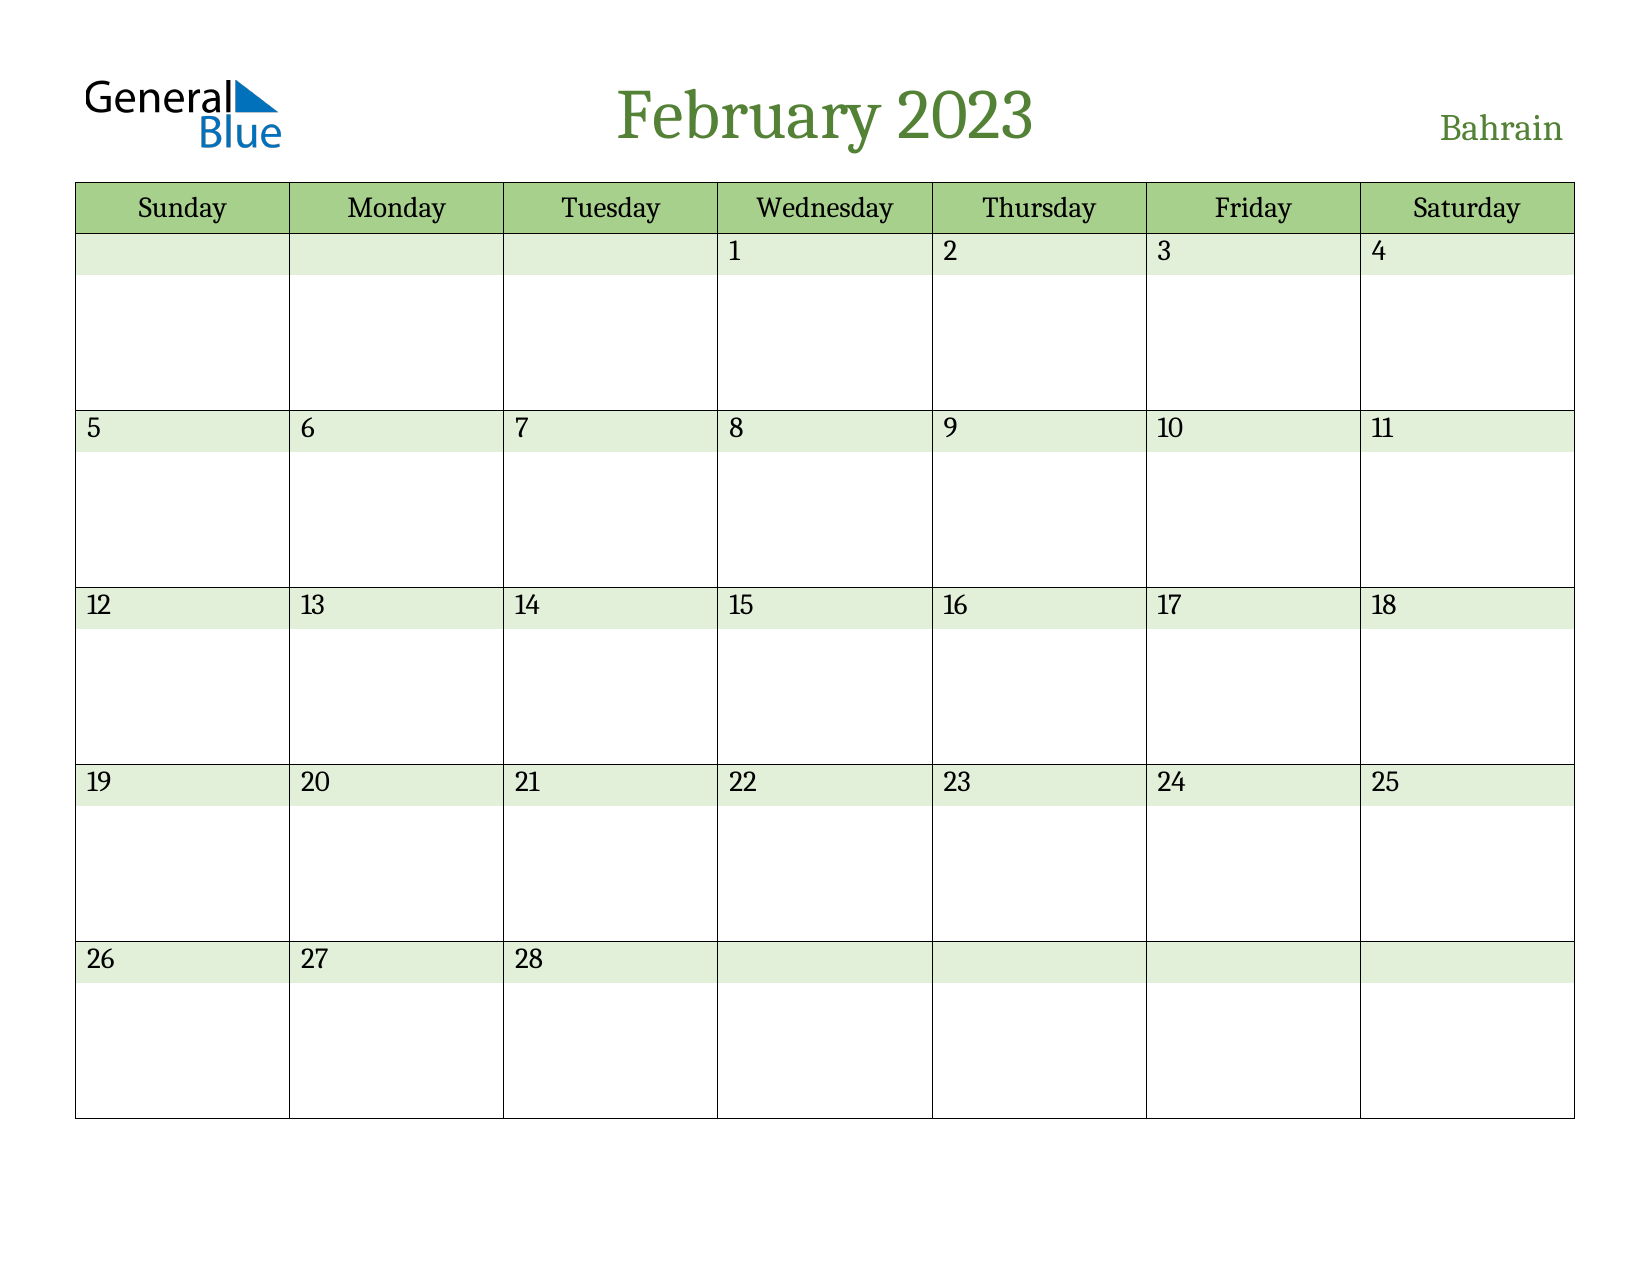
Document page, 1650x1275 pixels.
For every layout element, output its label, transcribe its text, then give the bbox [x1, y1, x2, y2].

table_cell 6 [290, 411, 503, 452]
table_cell [1361, 806, 1574, 941]
table_cell [504, 234, 717, 275]
table_cell 17 [1147, 588, 1360, 629]
table_cell Friday [1147, 183, 1360, 233]
table_cell Tuesday [504, 183, 717, 233]
table_cell 27 [290, 942, 503, 983]
table_cell 26 [76, 942, 289, 983]
table_cell 3 [1147, 234, 1360, 275]
table_cell [933, 942, 1146, 983]
table_cell 5 [76, 411, 289, 452]
table_cell 4 [1361, 234, 1574, 275]
table_cell [290, 629, 503, 764]
table_cell 2 [933, 234, 1146, 275]
table_cell 11 [1361, 411, 1574, 452]
table_cell [1361, 275, 1574, 410]
table_cell [504, 806, 717, 941]
table_cell [718, 629, 932, 764]
table_cell [1361, 942, 1574, 983]
table_cell [718, 806, 932, 941]
table_cell [76, 234, 289, 275]
table_cell [76, 806, 289, 941]
table_cell [76, 983, 289, 1118]
table_cell [504, 629, 717, 764]
table_cell [1361, 629, 1574, 764]
table_cell [290, 275, 503, 410]
table_cell [718, 942, 932, 983]
table_cell [718, 275, 932, 410]
picture [86, 80, 281, 148]
table_cell [933, 275, 1146, 410]
table_cell 1 [718, 234, 932, 275]
table_cell [1147, 983, 1360, 1118]
table_cell [504, 275, 717, 410]
table_cell Monday [290, 183, 503, 233]
table_cell Wednesday [718, 183, 932, 233]
table_cell 18 [1361, 588, 1574, 629]
table_header February 2023 [504, 75, 1146, 182]
table_cell 14 [504, 588, 717, 629]
table_cell Sunday [76, 183, 289, 233]
table_cell [76, 275, 289, 410]
table_cell Thursday [933, 183, 1146, 233]
table_cell 7 [504, 411, 717, 452]
table_cell [933, 452, 1146, 587]
table_cell [933, 983, 1146, 1118]
table_cell [1147, 452, 1360, 587]
table_cell 24 [1147, 765, 1360, 806]
table_cell [504, 983, 717, 1118]
table_cell [1147, 629, 1360, 764]
table_cell 19 [76, 765, 289, 806]
table_cell [933, 629, 1146, 764]
table_cell [290, 983, 503, 1118]
table_cell [290, 806, 503, 941]
table_cell 16 [933, 588, 1146, 629]
table_header [76, 75, 503, 182]
table_cell [290, 452, 503, 587]
table_cell [290, 234, 503, 275]
table_cell [933, 806, 1146, 941]
table_cell 8 [718, 411, 932, 452]
table_cell 12 [76, 588, 289, 629]
table_cell [504, 452, 717, 587]
table_cell [1147, 806, 1360, 941]
table_cell [1361, 452, 1574, 587]
table_cell 28 [504, 942, 717, 983]
table_cell 21 [504, 765, 717, 806]
table_cell [76, 629, 289, 764]
table_cell [1361, 983, 1574, 1118]
table_cell [1147, 942, 1360, 983]
table_cell [718, 452, 932, 587]
table_cell 25 [1361, 765, 1574, 806]
table_header Bahrain [1146, 75, 1574, 182]
table_cell [718, 983, 932, 1118]
table_cell [1147, 275, 1360, 410]
table_cell Saturday [1361, 183, 1574, 233]
table_cell 20 [290, 765, 503, 806]
table_cell 22 [718, 765, 932, 806]
table_cell 9 [933, 411, 1146, 452]
table_cell [76, 452, 289, 587]
table_cell 10 [1147, 411, 1360, 452]
table_cell 15 [718, 588, 932, 629]
table_cell 23 [933, 765, 1146, 806]
table_cell 13 [290, 588, 503, 629]
